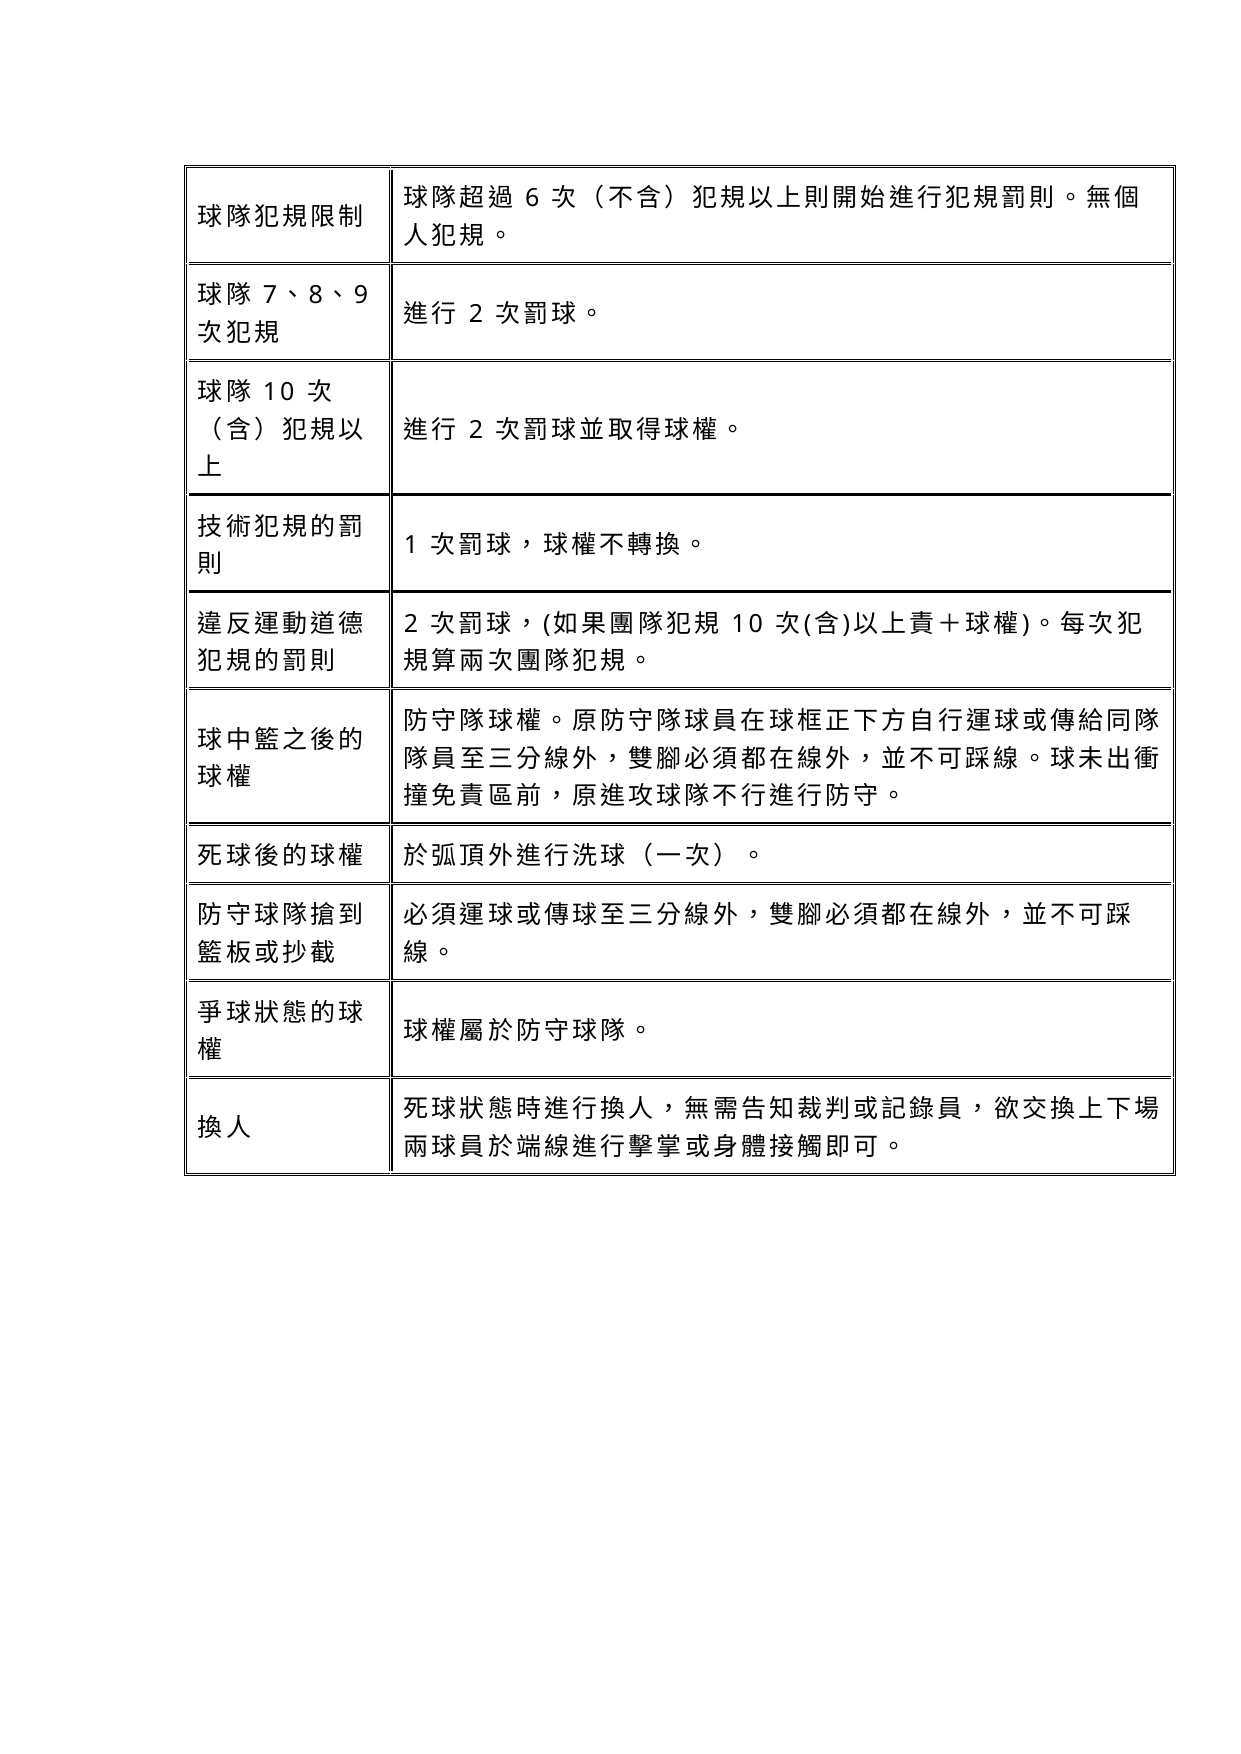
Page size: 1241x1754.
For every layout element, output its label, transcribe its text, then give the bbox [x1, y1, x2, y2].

table_cell 違反運動道德犯規的罰則 [187, 590, 389, 687]
table_cell 2 次罰球，(如果團隊犯規 10 次(含)以上責＋球權)。每次犯規算兩次團隊犯規。 [393, 590, 1173, 687]
table_cell 球權屬於防守球隊。 [391, 979, 1174, 1076]
table_cell 1 次罰球，球權不轉換。 [393, 493, 1174, 590]
table_cell 進⾏ 2 次罰球並取得球權。 [393, 359, 1173, 493]
table_cell 換⼈ [185, 1076, 391, 1173]
table_cell 技術犯規的罰則 [185, 493, 389, 590]
table_cell 死球狀態時進⾏換⼈，無需告知裁判或記錄員，欲交換上下場兩球員於端線進⾏擊掌或⾝體接觸即可。 [391, 1076, 1174, 1173]
table_cell 球隊超過 6 次（不含）犯規以上則開始進⾏犯規罰則。無個⼈犯規。 [391, 168, 1173, 261]
table_cell 爭球狀態的球權 [185, 979, 391, 1076]
table_cell 球中籃之後的球權 [185, 687, 391, 822]
table_cell 死球後的球權 [187, 822, 389, 882]
table_cell 球隊犯規限制 [187, 166, 391, 261]
table_cell 必須運球或傳球⾄三分線外，雙腳必須都在線外，並不可踩線。 [391, 882, 1174, 979]
table_cell 球隊 7、8、9 次犯規 [187, 261, 389, 358]
table_cell 球隊 10 次（含）犯規以上 [187, 359, 389, 493]
table_cell 於弧頂外進⾏洗球（⼀次）。 [393, 822, 1173, 882]
table_cell 防守隊球權。原防守隊球員在球框正下⽅⾃⾏運球或傳給同隊隊員⾄三分線外，雙腳必須都在線外，並不可踩線。球未出衝撞免責區前，原進攻球隊不⾏進⾏防守。 [391, 687, 1174, 822]
table_cell 防守球隊搶到籃板或抄截 [185, 882, 391, 979]
table_cell 進⾏ 2 次罰球。 [393, 261, 1173, 358]
